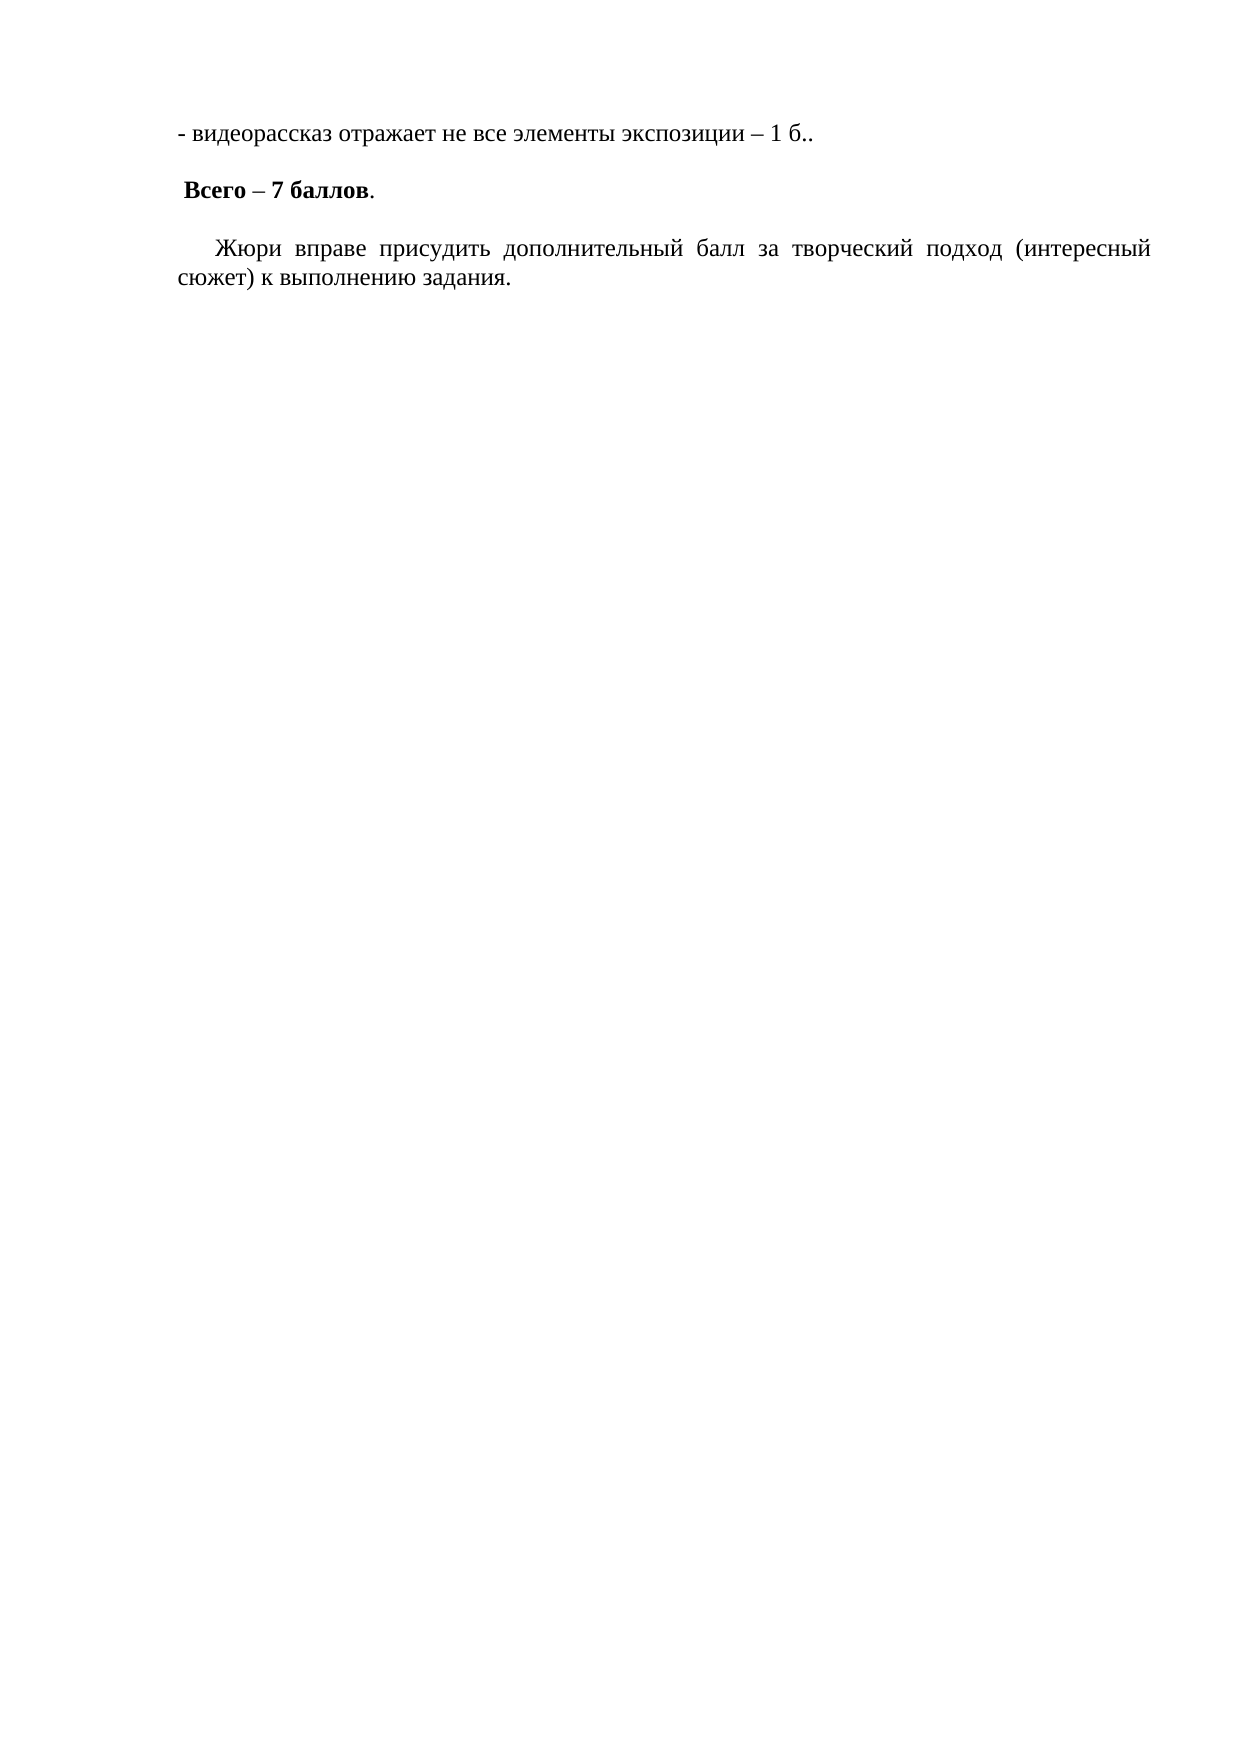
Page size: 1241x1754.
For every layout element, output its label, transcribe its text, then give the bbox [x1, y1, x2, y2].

text - видеорассказ отражает не все элементы экспозиции – 1 б.. [177, 118, 1152, 147]
text Всего – 7 баллов. [177, 176, 1152, 204]
text Жюри вправе присудить дополнительный балл за творческий подход (интересный сюжет) к выполнению задания. [177, 233, 1152, 291]
